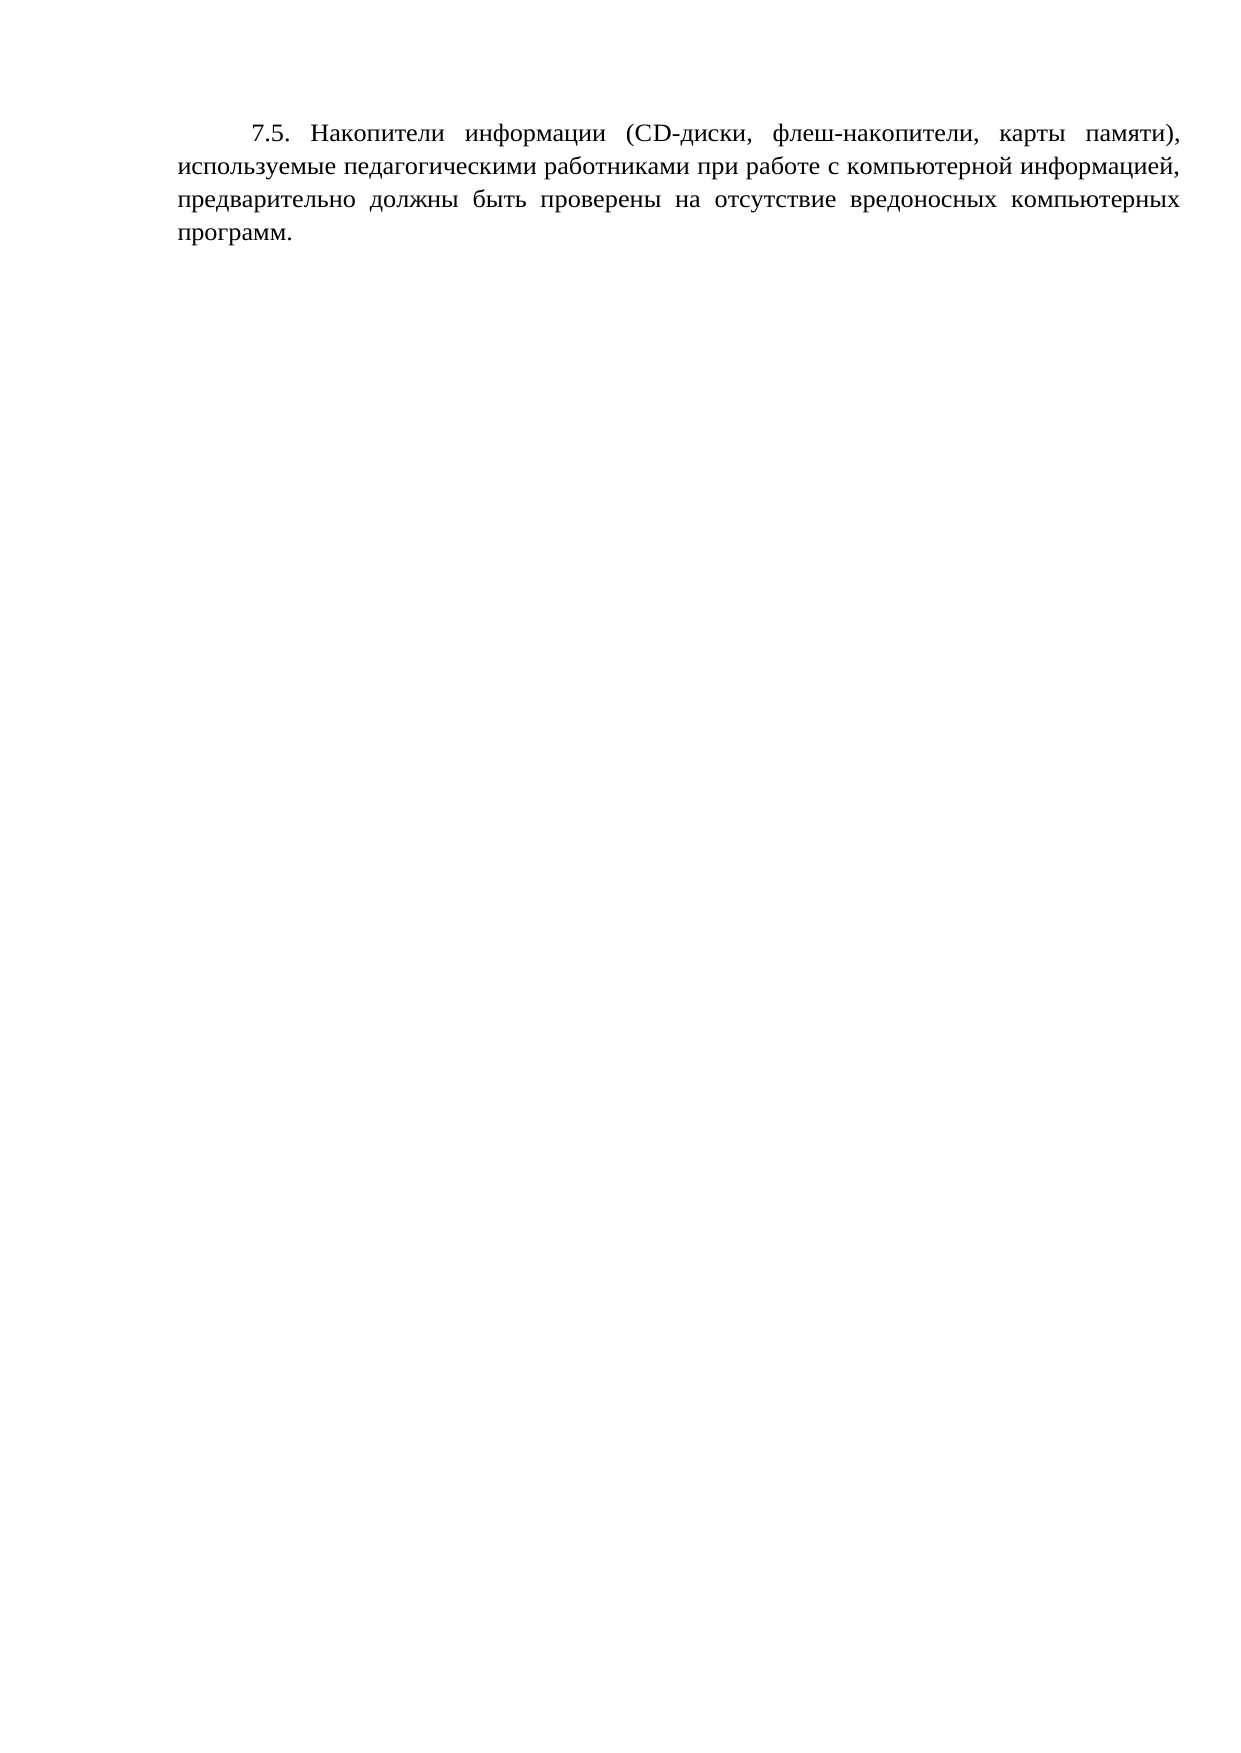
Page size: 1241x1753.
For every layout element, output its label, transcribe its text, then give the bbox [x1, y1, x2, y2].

text 7.5. Накопители информации (СD-диски, флеш-накопители, карты памяти), используемые педагогическими работниками при работе с компьютерной информацией, предварительно должны быть проверены на отсутствие вредоносных компьютерных программ. [177, 118, 1181, 246]
